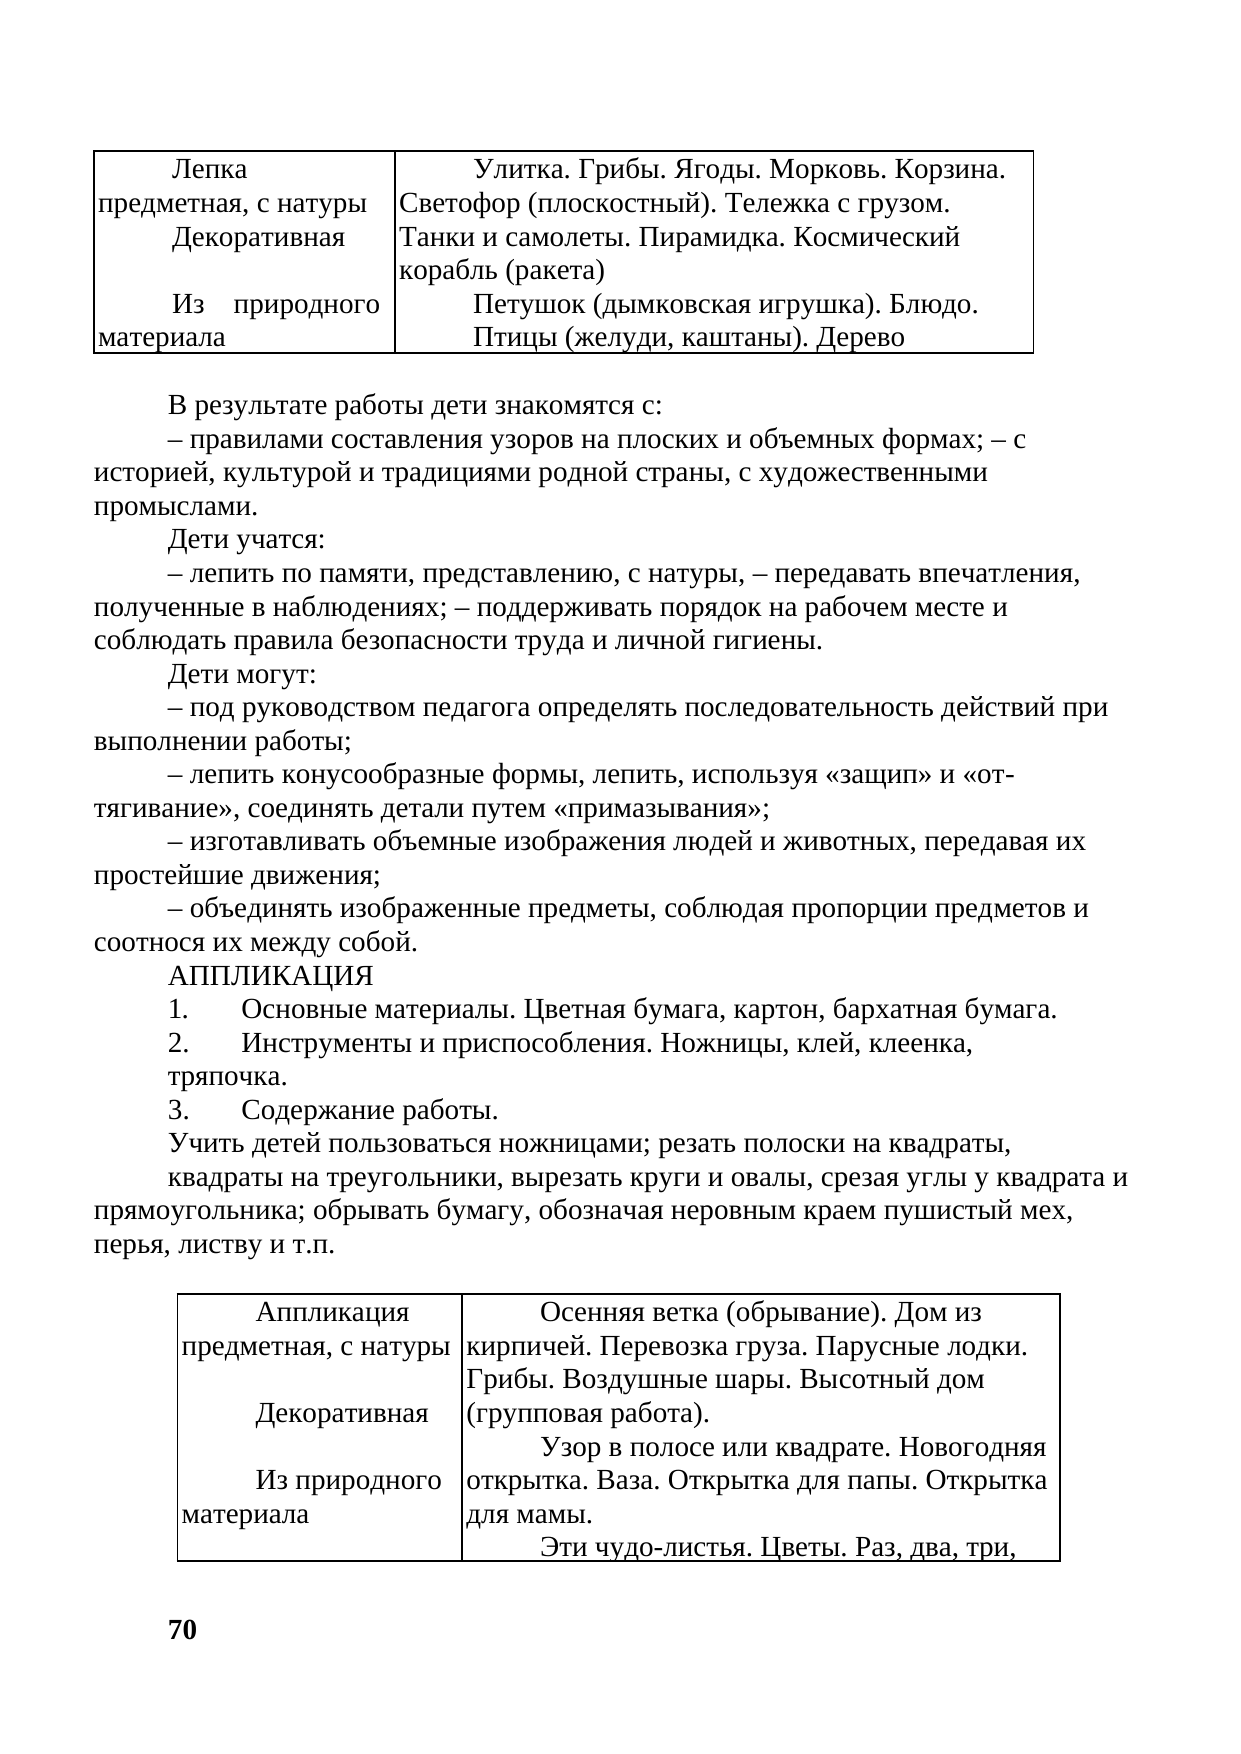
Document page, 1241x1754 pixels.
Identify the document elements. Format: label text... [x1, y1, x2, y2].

table_header Аппликация предметная, с натуры Декоративная Из природного материала По замыслу [178, 1295, 461, 1560]
text В результате работы дети знакомятся с: [94, 387, 1143, 421]
text 2. Инструменты и приспособления. Ножницы, клей, клеенка, [94, 1025, 1143, 1058]
text АППЛИКАЦИЯ [94, 958, 1143, 991]
text Дети учатся: [94, 522, 1143, 555]
text 3. Содержание работы. [94, 1092, 1143, 1125]
table_header Осенняя ветка (обрывание). Дом из кирпичей. Перевозка груза. Парусные лодки. Грибы. Воздушные шары. Высотный дом (групповая работа). Узор в полосе или квадрате. Новогодняя открытка. Ваза. Открытка для папы. Открытка для мамы. Эти чудо-листья. Цветы. Раз, два, три, ну-ка, сказка, оживи. У солнышка в гостях. Волшебные полоски. У елочки в гостях (надрезаем бумагу). [463, 1295, 1059, 1560]
text – под руководством педагога определять последовательность действий при выполнении работы; [94, 689, 1143, 756]
text – лепить конусообразные формы, лепить, используя «защип» и «оттягивание», соединять детали путем «примазывания»; [94, 756, 1143, 823]
text 1. Основные материалы. Цветная бумага, картон, бархатная бумага. [94, 991, 1143, 1025]
text квадраты на треугольники, вырезать круги и овалы, срезая углы у квадрата и прямоугольника; обрывать бумагу, обозначая неровным краем пушистый мех, перья, листву и т.п. [94, 1159, 1143, 1259]
text – изготавливать объемные изображения людей и животных, передавая их простейшие движения; [94, 823, 1143, 891]
text – объединять изображенные предметы, соблюдая пропорции предметов и соотнося их между собой. [94, 891, 1143, 958]
text Учить детей пользоваться ножницами; резать полоски на квадраты, [94, 1125, 1143, 1159]
text Дети могут: [94, 656, 1143, 689]
table_header Улитка. Грибы. Ягоды. Морковь. Корзина. Светофор (плоскостный). Тележка с грузом. Танки и самолеты. Пирамидка. Космический корабль (ракета) Петушок (дымковская игрушка). Блюдо. Птицы (желуди, каштаны). Дерево (шишки). Паучок (каштаны). Божья коровка (каштаны). [396, 152, 1033, 352]
table_header Лепка предметная, с натуры Декоративная Из природного материала [95, 152, 394, 352]
text тряпочка. [94, 1058, 1143, 1092]
text – правилами составления узоров на плоских и объемных формах; – с историей, культурой и традициями родной страны, с художественными промыслами. [94, 421, 1143, 522]
text – лепить по памяти, представлению, с натуры, – передавать впечатления, полученные в наблюдениях; – поддерживать порядок на рабочем месте и соблюдать правила безопасности труда и личной гигиены. [94, 555, 1143, 656]
